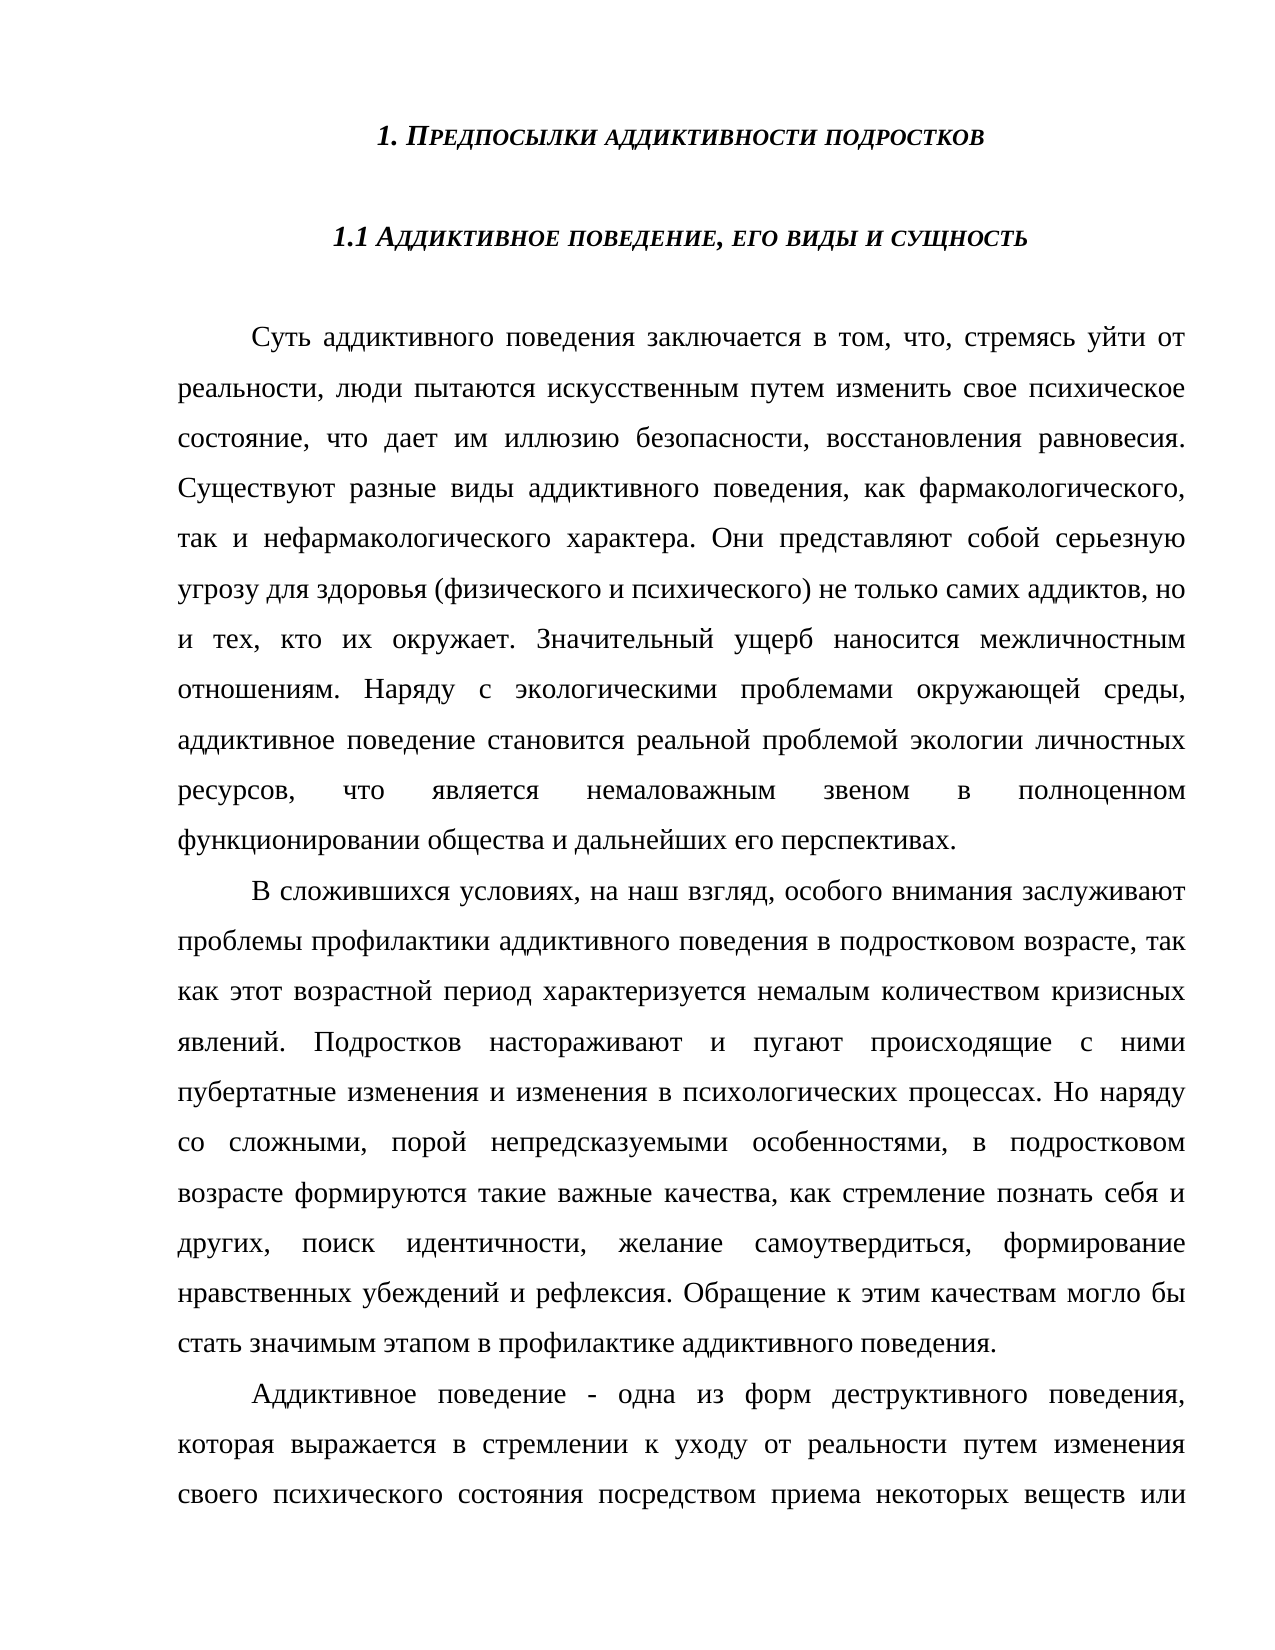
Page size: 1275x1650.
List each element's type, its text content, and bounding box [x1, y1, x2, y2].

text Суть аддиктивного поведения заключается в том, что, стремясь уйти от реальности, люди пытаются искусственным путем изменить свое психическое состояние, что дает им иллюзию безопасности, восстановления равновесия. Существуют разные виды аддиктивного поведения, как фармакологического, так и нефармакологического характера. Они представляют собой серьезную угрозу для здоровья (физического и психического) не только самих аддиктов, но и тех, кто их окружает. Значительный ущерб наносится межличностным отношениям. Наряду с экологическими проблемами окружающей среды, аддиктивное поведение становится реальной проблемой экологии личностных ресурсов, что является немаловажным звеном в полноценном функционировании общества и дальнейших его перспективах. [177, 319, 1186, 856]
subtitle 1. Предпосылки аддиктивности подростков [177, 118, 1186, 152]
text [177, 1376, 1186, 1510]
subtitle 1.1 Аддиктивное поведение, его виды и сущность [177, 219, 1186, 252]
text В сложившихся условиях, на наш взгляд, особого внимания заслуживают проблемы профилактики аддиктивного поведения в подростковом возрасте, так как этот возрастной период характеризуется немалым количеством кризисных явлений. Подростков настораживают и пугают происходящие с ними пубертатные изменения и изменения в психологических процессах. Но наряду со сложными, порой непредсказуемыми особенностями, в подростковом возрасте формируются такие важные качества, как стремление познать себя и других, поиск идентичности, желание самоутвердиться, формирование нравственных убеждений и рефлексия. Обращение к этим качествам могло бы стать значимым этапом в профилактике аддиктивного поведения. [177, 873, 1186, 1359]
